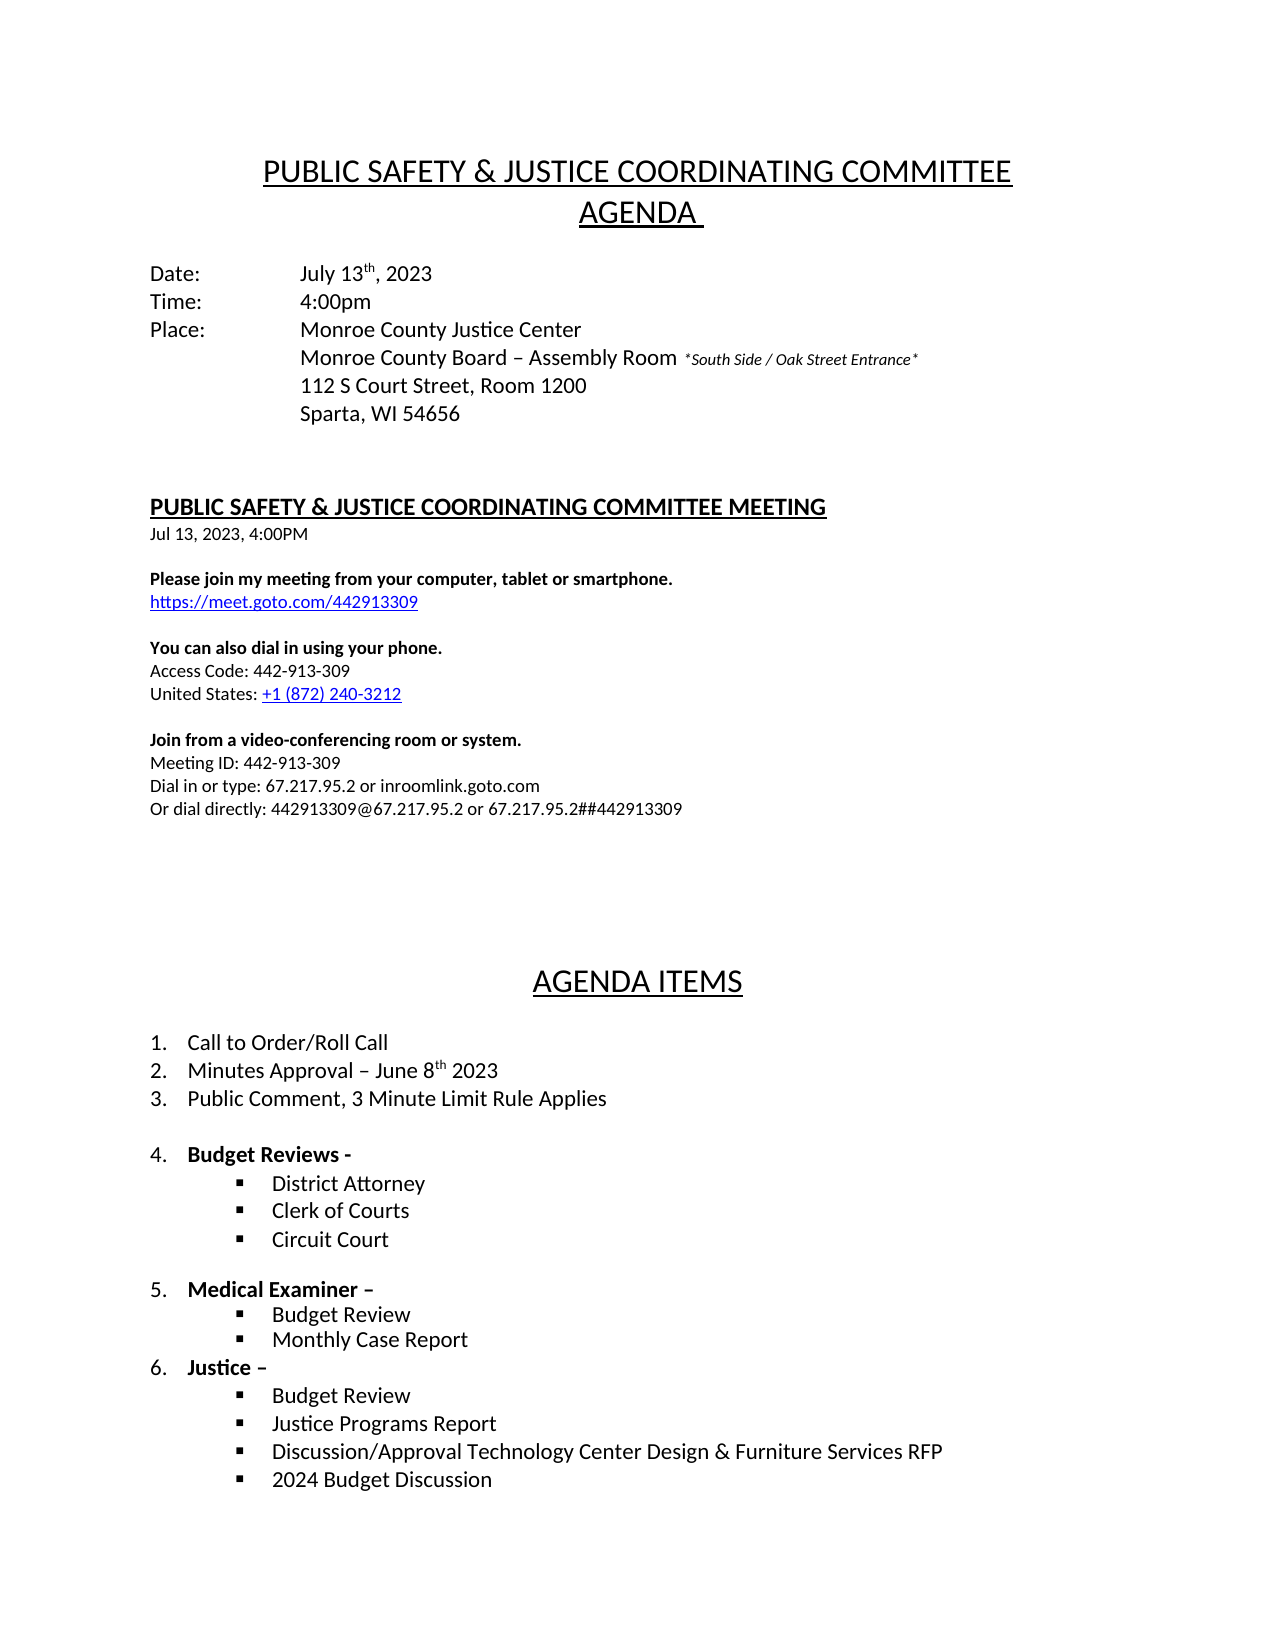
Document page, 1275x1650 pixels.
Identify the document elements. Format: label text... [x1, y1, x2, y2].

text Sparta, WI 54656 [150, 399, 1125, 428]
text Date: July 13th, 2023 [150, 259, 1125, 287]
text AGENDA ITEMS [150, 960, 1125, 1001]
text Time: 4:00pm [150, 287, 1125, 316]
text PUBLIC SAFETY & JUSTICE COORDINATING COMMITTEE MEETING Jul 13, 2023, 4:00PM Please join my meeting from your computer, tablet or smartphone. https://meet.goto.com/442913309 You can also dial in using your phone. Access Code: 442-913-309 United States: +1 (872) 240-3212 Join from a video-conferencing room or system. Meeting ID: 442-913-309 Dial in or type: 67.217.95.2 or inroomlink.goto.com Or dial directly: 442913309@67.217.95.2 or 67.217.95.2##442913309 [150, 491, 1125, 960]
list Monthly Case Report [234, 1328, 1125, 1353]
list Public Comment, 3 Minute Limit Rule Applies [150, 1084, 1125, 1113]
list Budget Reviews - [150, 1141, 1125, 1169]
text AGENDA [150, 191, 1125, 231]
list 2024 Budget Discussion [234, 1465, 1125, 1493]
text Monroe County Board – Assembly Room *South Side / Oak Street Entrance* [150, 343, 1125, 372]
list Discussion/Approval Technology Center Design & Furniture Services RFP [234, 1437, 1125, 1465]
list Justice – [150, 1353, 1125, 1381]
list Circuit Court [234, 1225, 1125, 1253]
text Place: Monroe County Justice Center [150, 316, 1125, 343]
text PUBLIC SAFETY & JUSTICE COORDINATING COMMITTEE [150, 150, 1125, 191]
list Medical Examiner – [150, 1278, 1125, 1303]
list Budget Review [234, 1303, 1125, 1328]
list Minutes Approval – June 8th 2023 [150, 1057, 1125, 1084]
list Call to Order/Roll Call [150, 1028, 1125, 1057]
list Budget Review [234, 1381, 1125, 1409]
list Clerk of Courts [234, 1197, 1125, 1225]
text 112 S Court Street, Room 1200 [150, 372, 1125, 399]
list District Attorney [234, 1169, 1125, 1197]
list Justice Programs Report [234, 1409, 1125, 1437]
